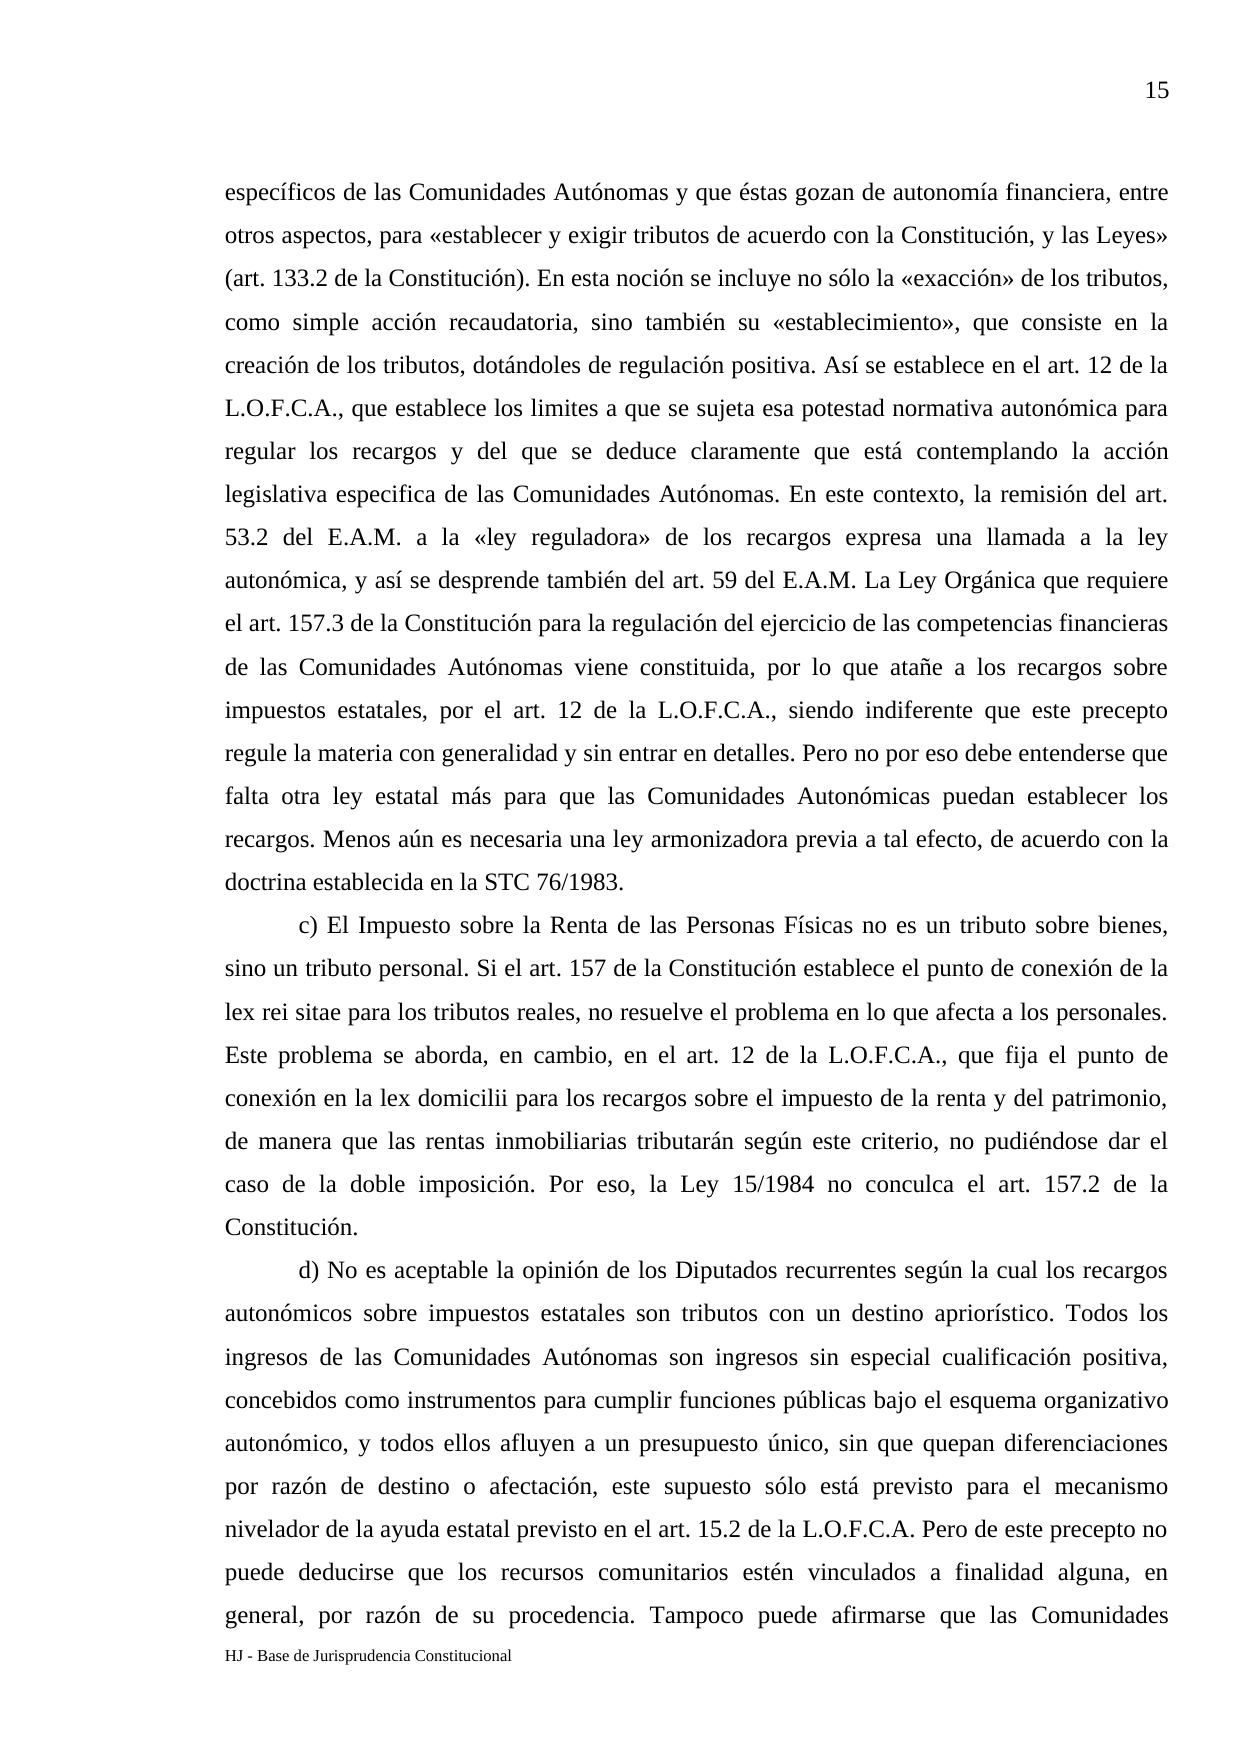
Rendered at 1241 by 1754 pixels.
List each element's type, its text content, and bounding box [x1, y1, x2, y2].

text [224, 1255, 1169, 1629]
text c) El Impuesto sobre la Renta de las Personas Físicas no es un tributo sobre bienes, sino un tributo personal. Si el art. 157 de la Constitución establece el punto de conexión de la lex rei sitae para los tributos reales, no resuelve el problema en lo que afecta a los personales. Este problema se aborda, en cambio, en el art. 12 de la L.O.F.C.A., que fija el punto de conexión en la lex domicilii para los recargos sobre el impuesto de la renta y del patrimonio, de manera que las rentas inmobiliarias tributarán según este criterio, no pudiéndose dar el caso de la doble imposición. Por eso, la Ley 15/1984 no conculca el art. 157.2 de la Constitución. [224, 910, 1169, 1241]
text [224, 177, 1169, 896]
